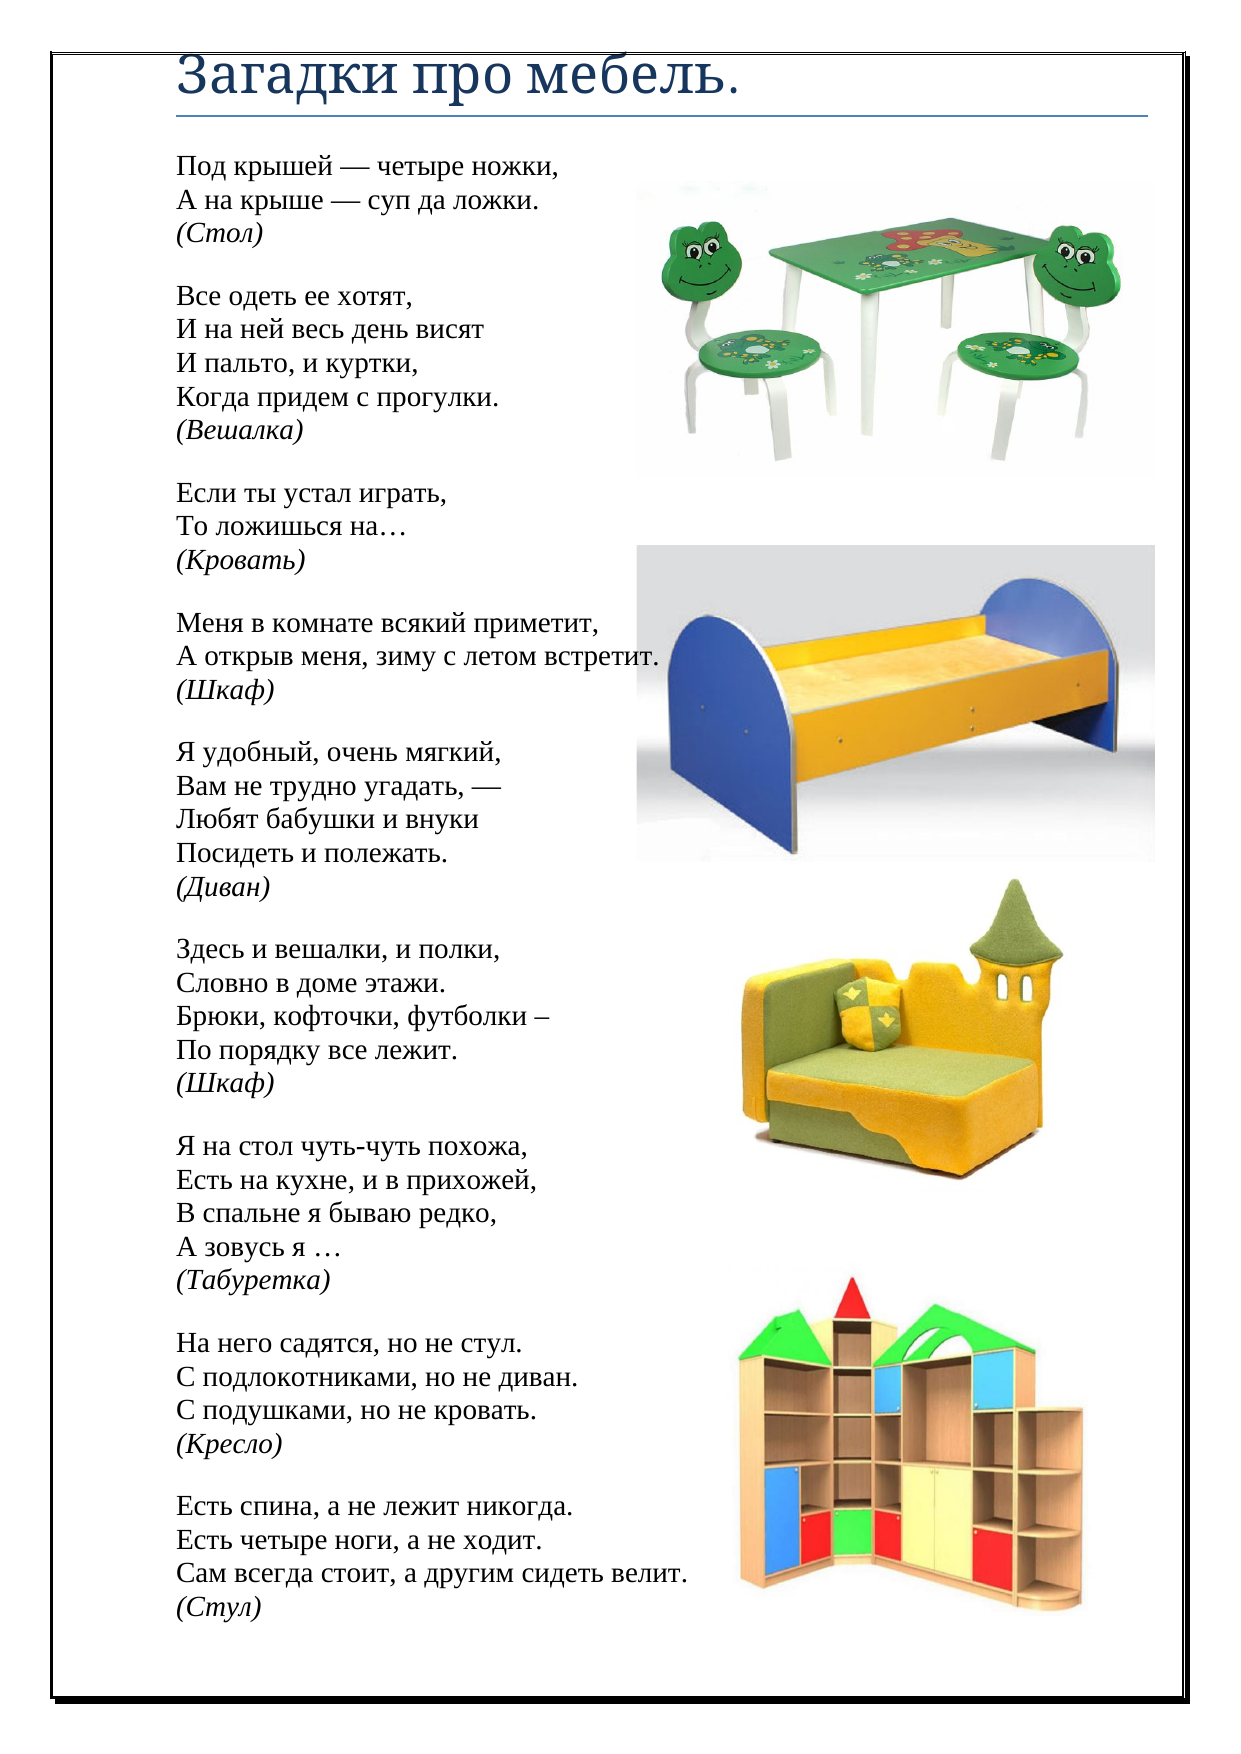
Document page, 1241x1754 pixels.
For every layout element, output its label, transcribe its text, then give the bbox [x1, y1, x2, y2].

text Я удобный, очень мягкий, Вам не трудно угадать, — Любят бабушки и внуки Посидеть и полежать. (Диван) [176, 734, 1148, 902]
text Меня в комнате всякий приметит, А открыв меня, зиму с летом встретит. (Шкаф) [176, 605, 1148, 705]
text Здесь и вешалки, и полки, Словно в доме этажи. Брюки, кофточки, футболки – По порядку все лежит. (Шкаф) [176, 931, 1148, 1099]
text Под крышей — четыре ножки, А на крыше — суп да ложки. (Стол) [176, 148, 1148, 249]
title Загадки про мебель. [176, 55, 1148, 115]
picture [636, 181, 1155, 477]
text На него садятся, но не стул. С подлокотниками, но не диван. С подушками, но не кровать. (Кресло) [176, 1325, 1148, 1459]
picture [645, 902, 1148, 931]
picture [717, 1459, 1103, 1488]
picture [645, 1099, 1148, 1128]
text Если ты устал играть, То ложишься на… (Кровать) [176, 475, 1148, 576]
text Все одеть ее хотят, И на ней весь день висят И пальто, и куртки, Когда придем с прогулки. (Вешалка) [176, 278, 1148, 446]
picture [717, 1296, 1103, 1325]
text Я на стол чуть-чуть похожа, Есть на кухне, и в прихожей, В спальне я бываю редко, А зовусь я … (Табуретка) [176, 1128, 1148, 1296]
picture [636, 545, 1155, 862]
text Есть спина, а не лежит никогда. Есть четыре ноги, а не ходит. Сам всегда стоит, а другим сидеть велит. (Стул) [176, 1488, 1148, 1623]
